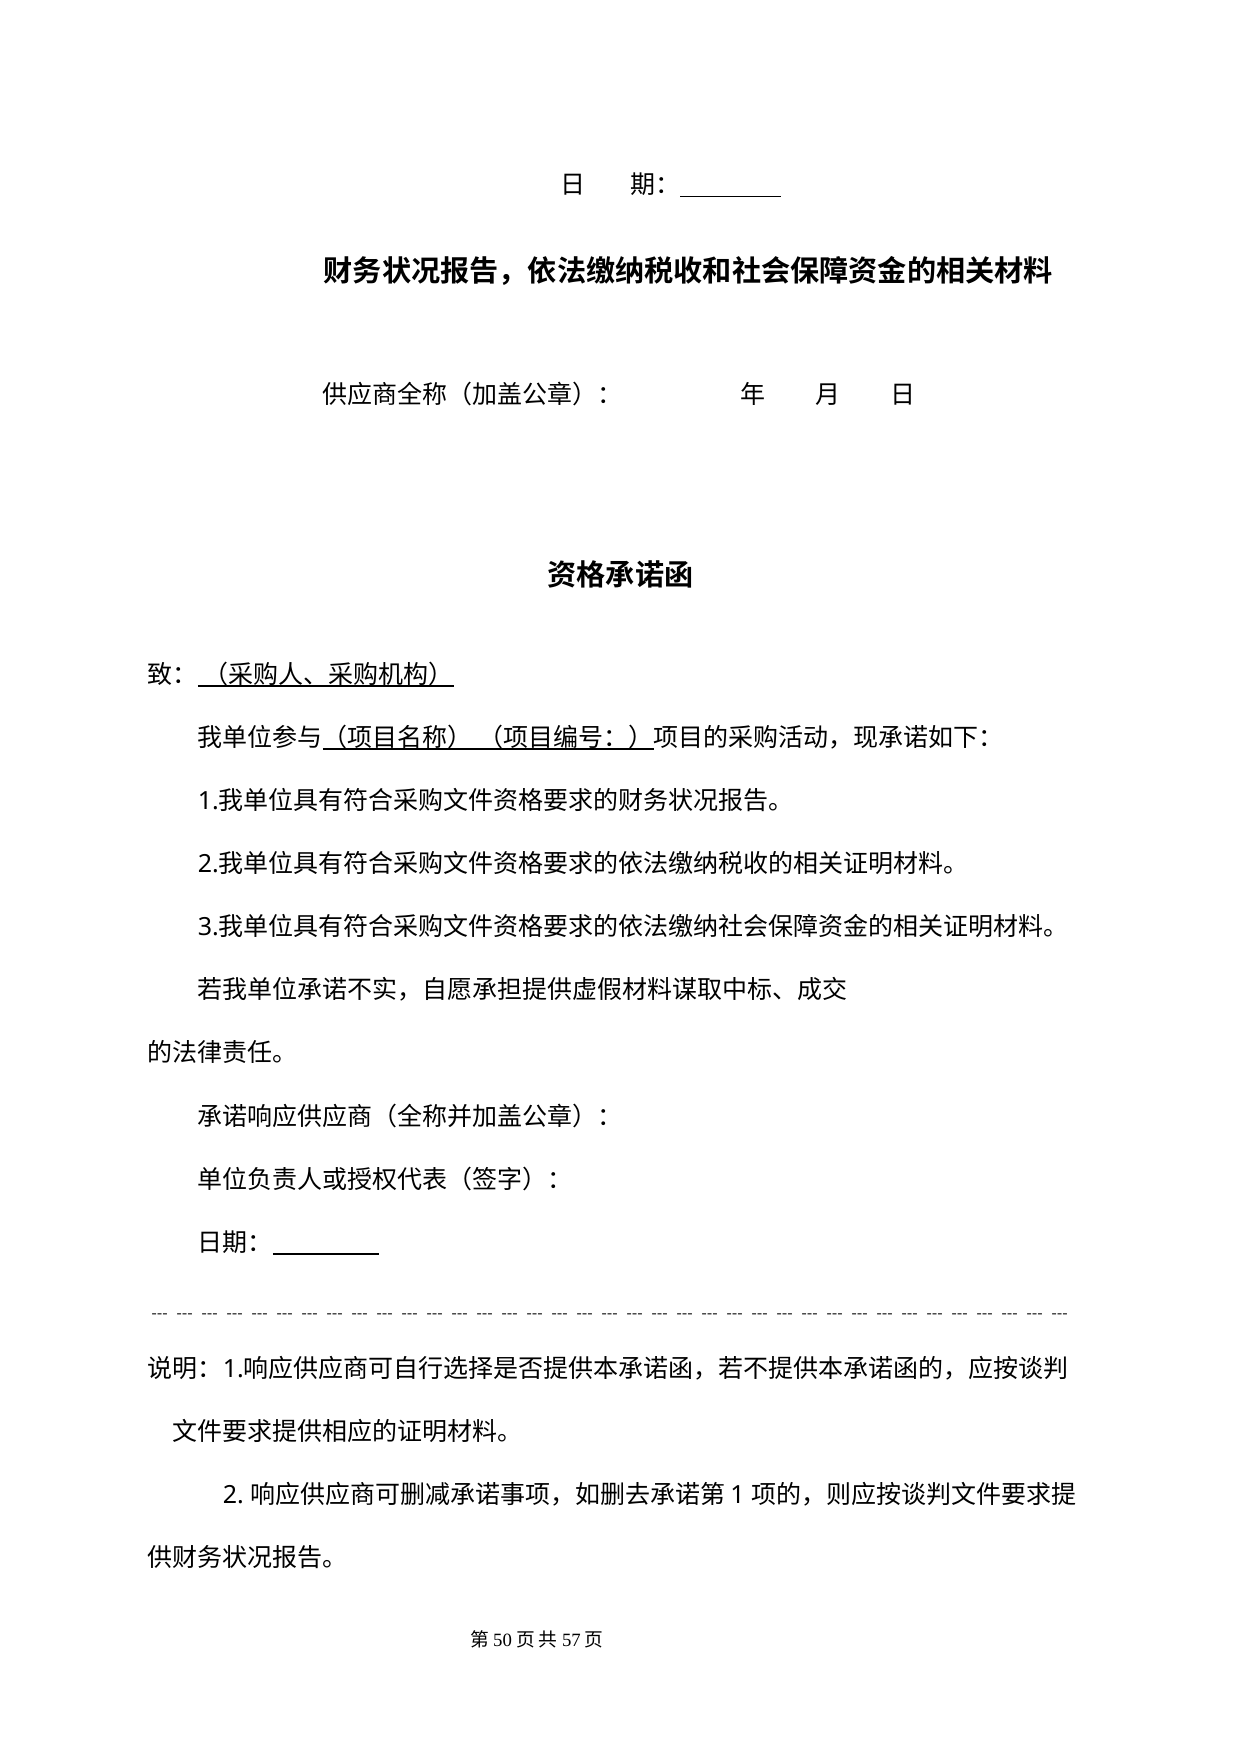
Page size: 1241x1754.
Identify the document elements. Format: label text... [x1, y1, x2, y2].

text 说明：1.响应供应商可自行选择是否提供本承诺函，若不提供本承诺函的，应按谈判文件要求提供相应的证明材料。 [148, 1335, 1092, 1461]
text 2. 响应供应商可删减承诺事项，如删去承诺第1 项的，则应按谈判文件要求提供财务状况报告。 [148, 1461, 1092, 1588]
text 2.我单位具有符合采购文件资格要求的依法缴纳税收的相关证明材料。 [148, 830, 1092, 893]
text 日 期： [148, 151, 1092, 214]
text 供应商全称（加盖公章）： 年 月 日 [148, 361, 1092, 424]
text 1.我单位具有符合采购文件资格要求的财务状况报告。 [148, 767, 1092, 830]
text 若我单位承诺不实，自愿承担提供虚假材料谋取中标、成交 [148, 956, 1092, 1019]
text 承诺响应供应商（全称并加盖公章）： [148, 1083, 1092, 1146]
text 财务状况报告，依法缴纳税收和社会保障资金的相关材料 [148, 248, 1092, 290]
text 致： （采购人、采购机构） [148, 641, 1092, 704]
text 资格承诺函 [148, 551, 1092, 593]
text 的法律责任。 [148, 1019, 1092, 1083]
text 3.我单位具有符合采购文件资格要求的依法缴纳社会保障资金的相关证明材料。 [148, 893, 1092, 956]
text ﹍﹍﹍﹍﹍﹍﹍﹍﹍﹍﹍﹍﹍﹍﹍﹍﹍﹍﹍﹍﹍﹍﹍﹍﹍﹍﹍﹍﹍﹍﹍﹍﹍﹍﹍﹍﹍ [148, 1272, 1092, 1335]
text 单位负责人或授权代表（签字）： [148, 1146, 1092, 1209]
text 日期： [148, 1209, 1092, 1272]
text 我单位参与（项目名称） （项目编号：）项目的采购活动，现承诺如下： [148, 704, 1092, 767]
